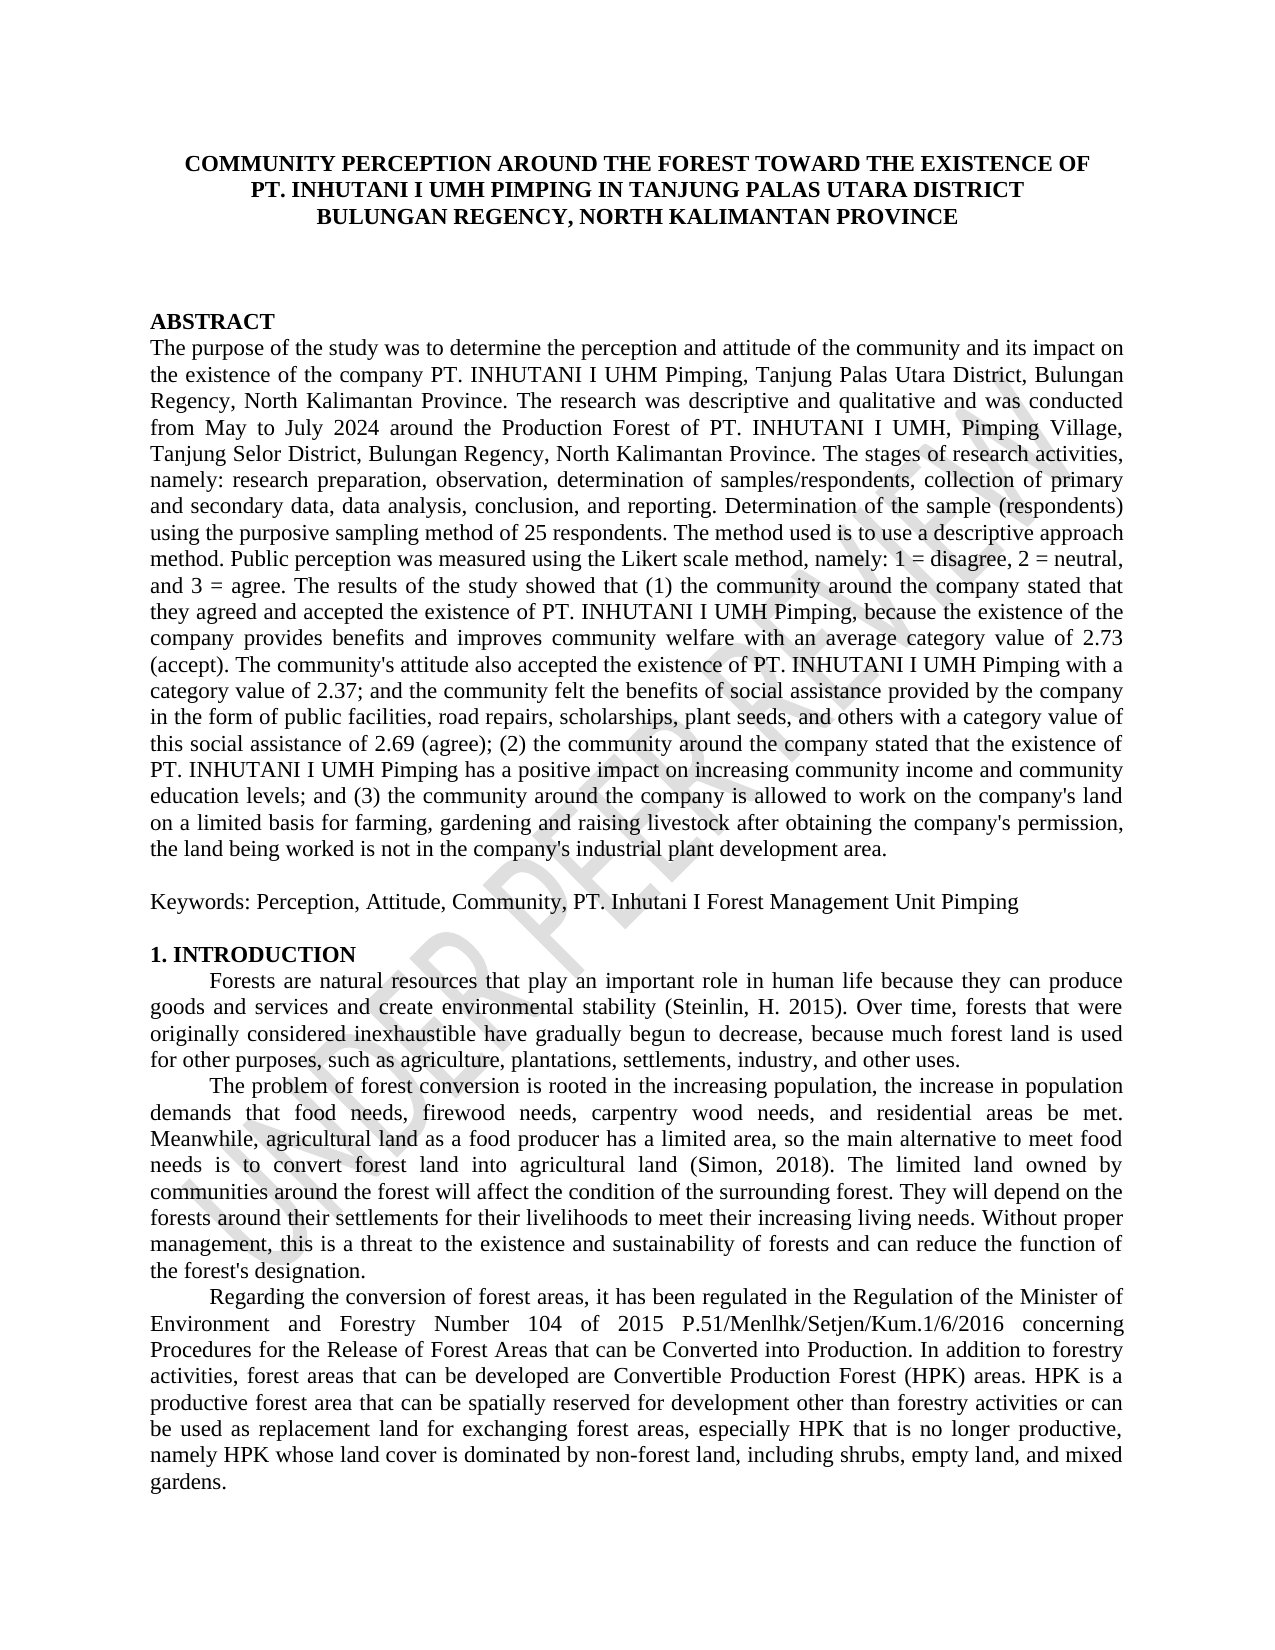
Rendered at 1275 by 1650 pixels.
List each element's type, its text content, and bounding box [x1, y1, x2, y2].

text Keywords: Perception, Attitude, Community, PT. Inhutani I Forest Management Unit Pimping [150, 888, 1125, 914]
text Regarding the conversion of forest areas, it has been regulated in the Regulation of the Minister of Environment and Forestry Number 104 of 2015 P.51/Menlhk/Setjen/Kum.1/6/2016 concerning Procedures for the Release of Forest Areas that can be Converted into Production. In addition to forestry activities, forest areas that can be developed are Convertible Production Forest (HPK) areas. HPK is a productive forest area that can be spatially reserved for development other than forestry activities or can be used as replacement land for exchanging forest areas, especially HPK that is no longer productive, namely HPK whose land cover is dominated by non-forest land, including shrubs, empty land, and mixed gardens. [150, 1283, 1125, 1494]
text ABSTRACT [150, 308, 1125, 334]
text COMMUNITY PERCEPTION AROUND THE FOREST TOWARD THE EXISTENCE OF [150, 150, 1125, 176]
text 1. INTRODUCTION [150, 941, 1125, 967]
text BULUNGAN REGENCY, NORTH KALIMANTAN PROVINCE [150, 203, 1125, 229]
text PT. INHUTANI I UMH PIMPING IN TANJUNG PALAS UTARA DISTRICT [150, 176, 1125, 203]
text The purpose of the study was to determine the perception and attitude of the community and its impact on the existence of the company PT. INHUTANI I UHM Pimping, Tanjung Palas Utara District, Bulungan Regency, North Kalimantan Province. The research was descriptive and qualitative and was conducted from May to July 2024 around the Production Forest of PT. INHUTANI I UMH, Pimping Village, Tanjung Selor District, Bulungan Regency, North Kalimantan Province. The stages of research activities, namely: research preparation, observation, determination of samples/respondents, collection of primary and secondary data, data analysis, conclusion, and reporting. Determination of the sample (respondents) using the purposive sampling method of 25 respondents. The method used is to use a descriptive approach method. Public perception was measured using the Likert scale method, namely: 1 = disagree, 2 = neutral, and 3 = agree. The results of the study showed that (1) the community around the company stated that they agreed and accepted the existence of PT. INHUTANI I UMH Pimping, because the existence of the company provides benefits and improves community welfare with an average category value of 2.73 (accept). The community's attitude also accepted the existence of PT. INHUTANI I UMH Pimping with a category value of 2.37; and the community felt the benefits of social assistance provided by the company in the form of public facilities, road repairs, scholarships, plant seeds, and others with a category value of this social assistance of 2.69 (agree); (2) the community around the company stated that the existence of PT. INHUTANI I UMH Pimping has a positive impact on increasing community income and community education levels; and (3) the community around the company is allowed to work on the company's land on a limited basis for farming, gardening and raising livestock after obtaining the company's permission, the land being worked is not in the company's industrial plant development area. [150, 334, 1125, 862]
text The problem of forest conversion is rooted in the increasing population, the increase in population demands that food needs, firewood needs, carpentry wood needs, and residential areas be met. Meanwhile, agricultural land as a food producer has a limited area, so the main alternative to meet food needs is to convert forest land into agricultural land (Simon, 2018). The limited land owned by communities around the forest will affect the condition of the surrounding forest. They will depend on the forests around their settlements for their livelihoods to meet their increasing living needs. Without proper management, this is a threat to the existence and sustainability of forests and can reduce the function of the forest's designation. [150, 1072, 1125, 1283]
text Forests are natural resources that play an important role in human life because they can produce goods and services and create environmental stability (Steinlin, H. 2015). Over time, forests that were originally considered inexhaustible have gradually begun to decrease, because much forest land is used for other purposes, such as agriculture, plantations, settlements, industry, and other uses. [150, 967, 1125, 1072]
